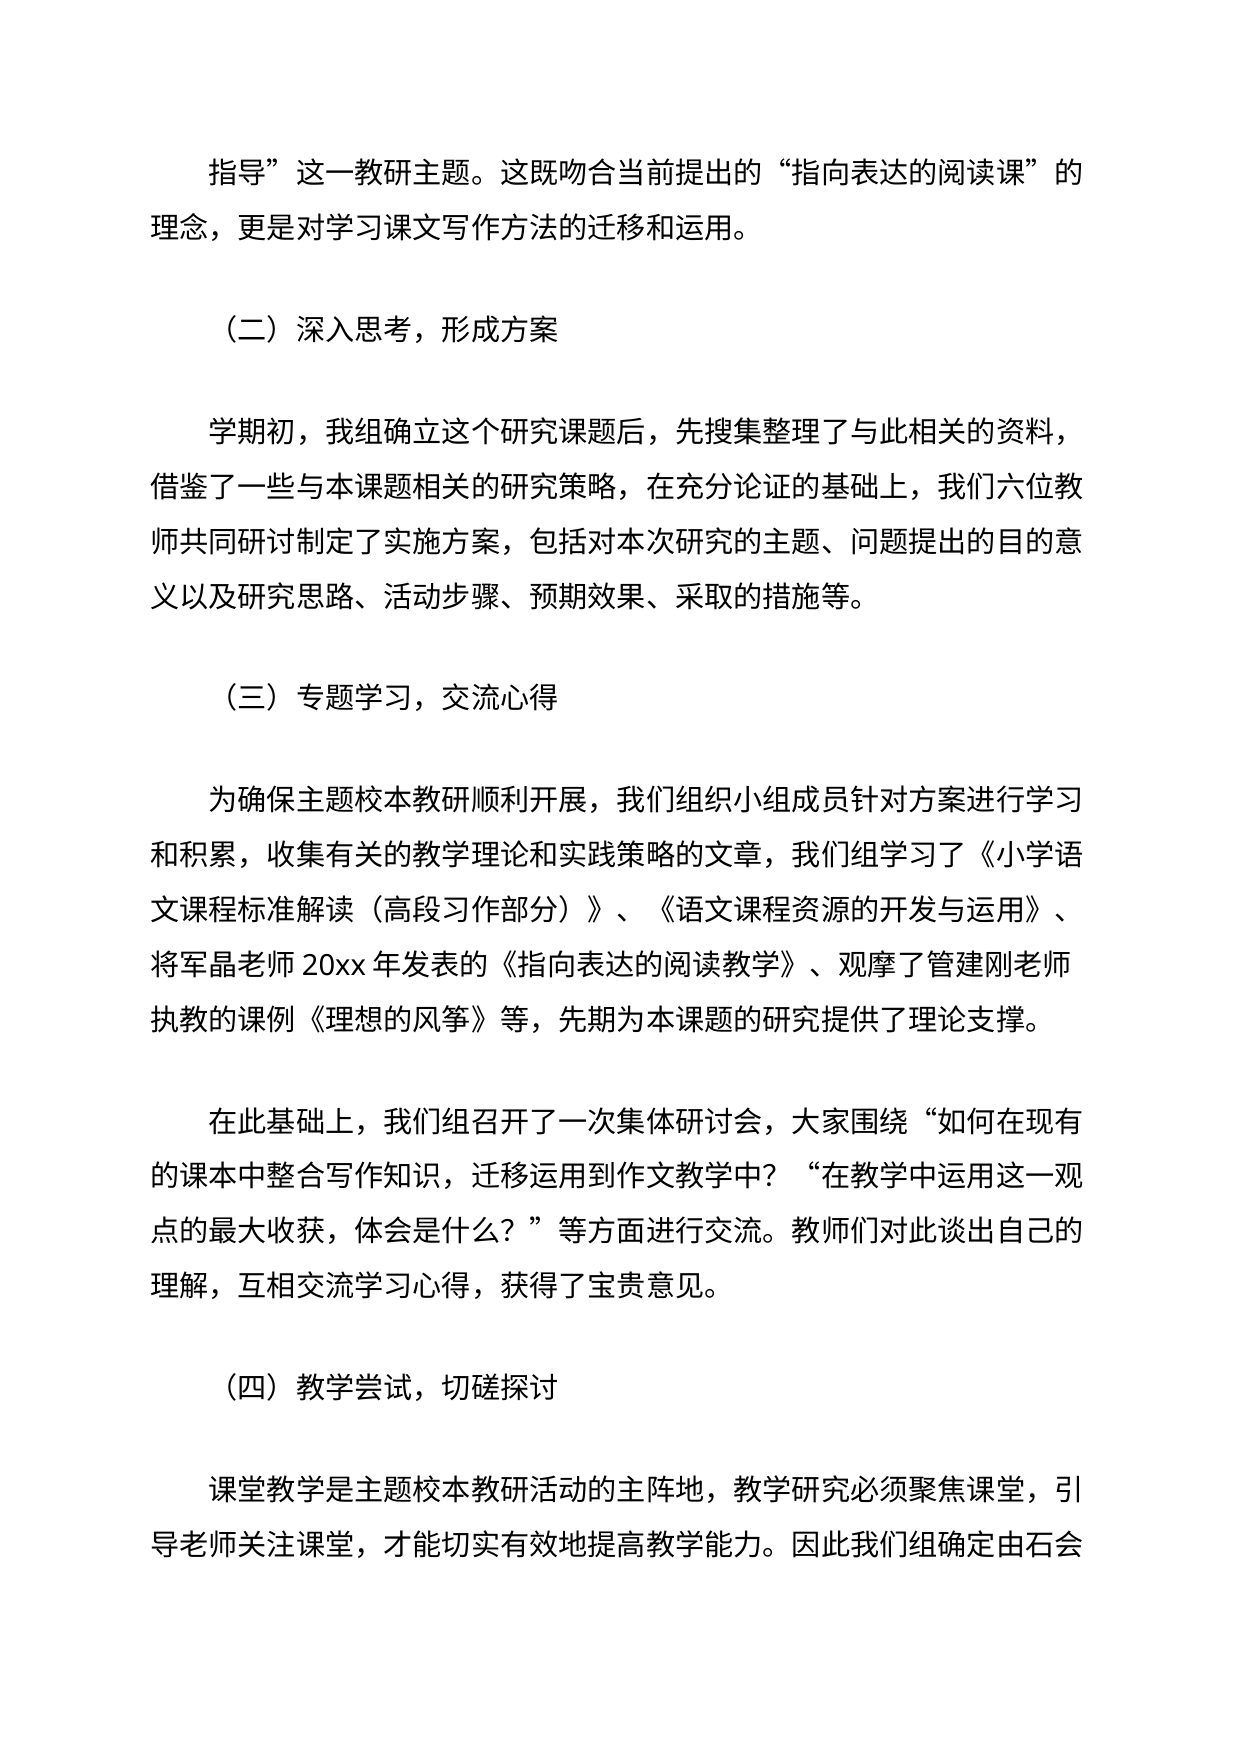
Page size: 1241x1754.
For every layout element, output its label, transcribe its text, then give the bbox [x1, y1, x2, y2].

text （三）专题学习，交流心得 [150, 675, 1090, 717]
text 为确保主题校本教研顺利开展，我们组织小组成员针对方案进行学习和积累，收集有关的教学理论和实践策略的文章，我们组学习了《小学语文课程标准解读（高段习作部分）》、《语文课程资源的开发与运用》、将军晶老师20xx年发表的《指向表达的阅读教学》、观摩了管建刚老师执教的课例《理想的风筝》等，先期为本课题的研究提供了理论支撑。 [150, 777, 1090, 1039]
text 学期初，我组确立这个研究课题后，先搜集整理了与此相关的资料，借鉴了一些与本课题相关的研究策略，在充分论证的基础上，我们六位教师共同研讨制定了实施方案，包括对本次研究的主题、问题提出的目的意义以及研究思路、活动步骤、预期效果、采取的措施等。 [150, 408, 1090, 615]
text （四）教学尝试，切磋探讨 [150, 1364, 1090, 1407]
text （二）深入思考，形成方案 [150, 307, 1090, 349]
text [150, 1466, 1090, 1563]
text 在此基础上，我们组召开了一次集体研讨会，大家围绕“如何在现有的课本中整合写作知识，迁移运用到作文教学中？“在教学中运用这一观点的最大收获，体会是什么？”等方面进行交流。教师们对此谈出自己的理解，互相交流学习心得，获得了宝贵意见。 [150, 1098, 1090, 1305]
text 指导”这一教研主题。这既吻合当前提出的“指向表达的阅读课”的理念，更是对学习课文写作方法的迁移和运用。 [150, 150, 1090, 247]
